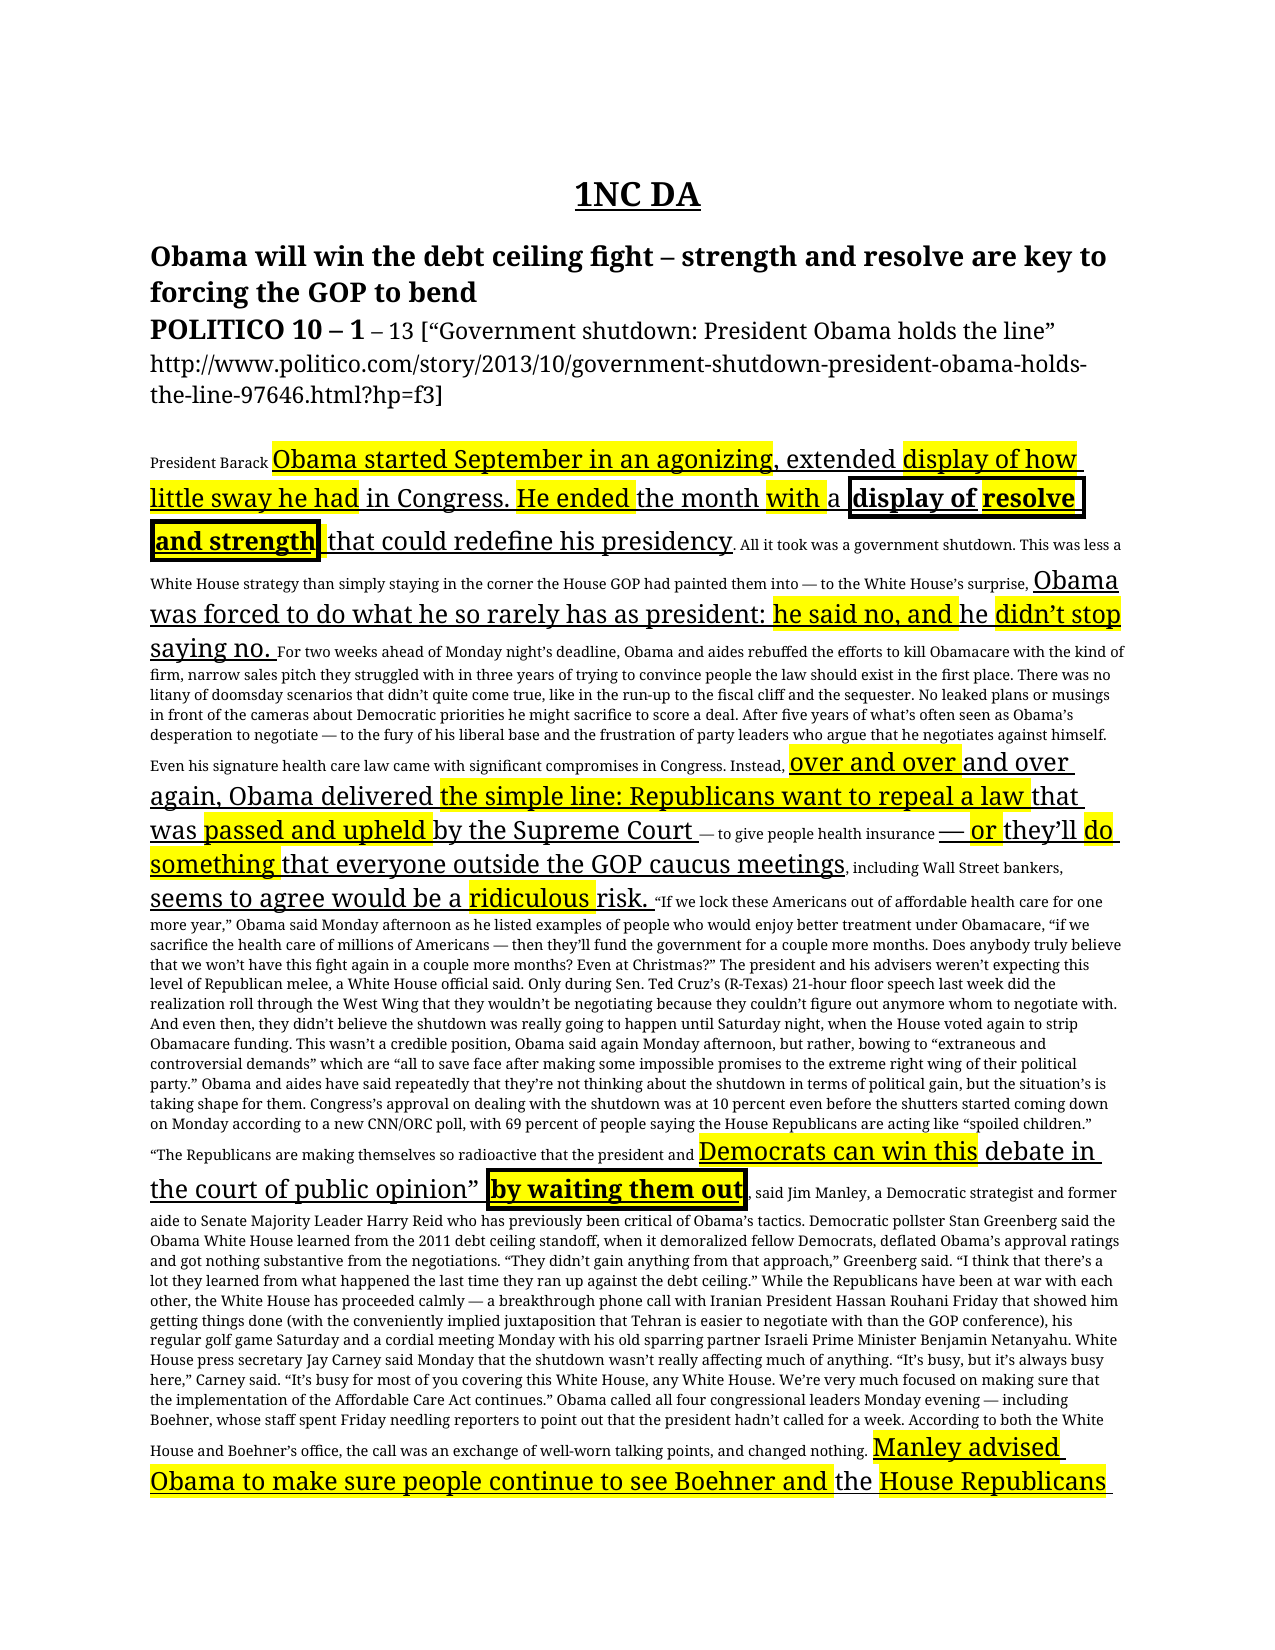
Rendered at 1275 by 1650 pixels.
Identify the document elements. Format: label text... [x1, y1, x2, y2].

text POLITICO 10 – 1 – 13 [“Government shutdown: President Obama holds the line” http://www.politico.com/story/2013/10/government-shutdown-president-obama-holds-the-line-97646.html?hp=f3] [150, 311, 1125, 410]
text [150, 441, 1125, 1498]
subtitle 1NC DA [150, 171, 1125, 216]
subtitle Obama will win the debt ceiling fight – strength and resolve are key to forcing the GOP to bend [150, 237, 1125, 311]
